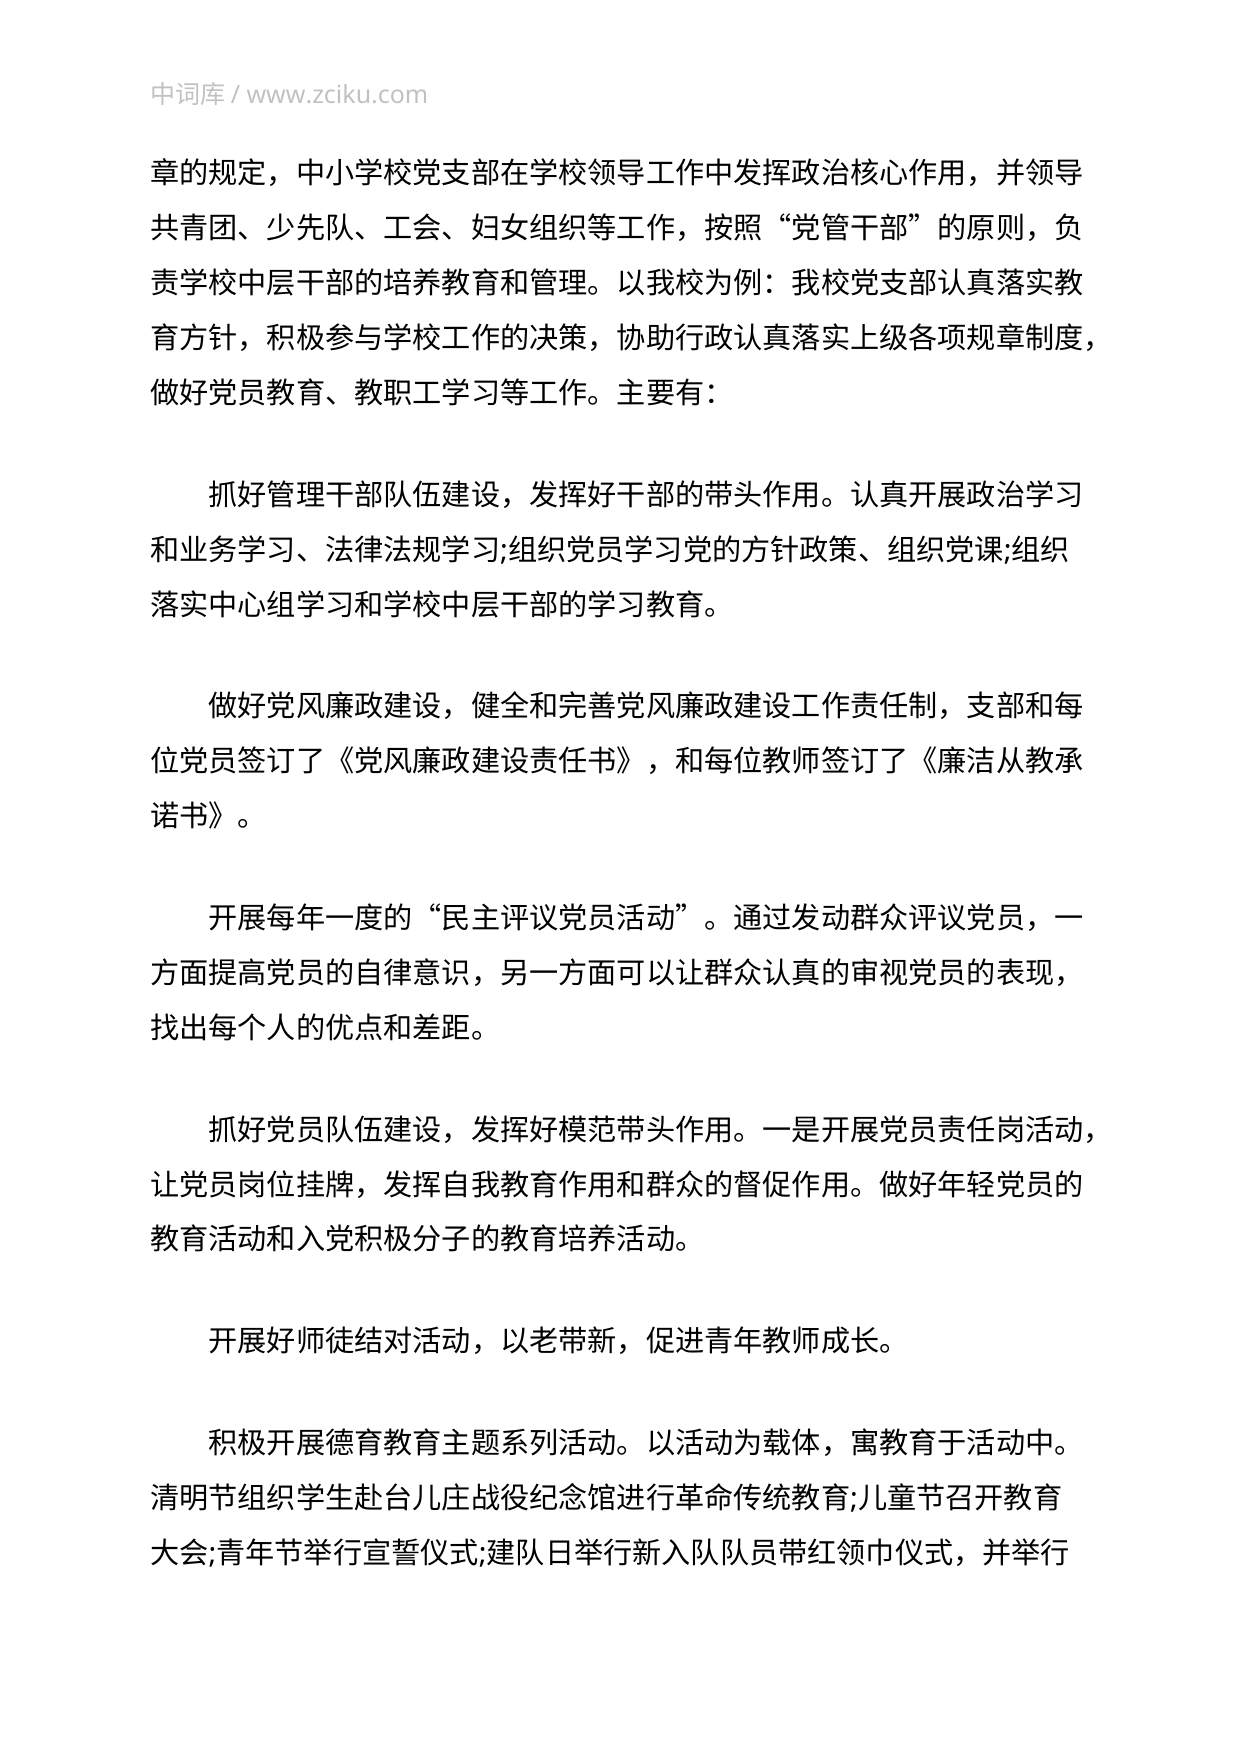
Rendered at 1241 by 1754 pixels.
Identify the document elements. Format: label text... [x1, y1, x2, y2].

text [150, 1419, 1090, 1572]
text 抓好管理干部队伍建设，发挥好干部的带头作用。认真开展政治学习和业务学习、法律法规学习;组织党员学习党的方针政策、组织党课;组织落实中心组学习和学校中层干部的学习教育。 [150, 471, 1090, 623]
text 开展每年一度的“民主评议党员活动”。通过发动群众评议党员，一方面提高党员的自律意识，另一方面可以让群众认真的审视党员的表现，找出每个人的优点和差距。 [150, 894, 1090, 1047]
text 开展好师徒结对活动，以老带新，促进青年教师成长。 [150, 1318, 1090, 1360]
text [150, 150, 1090, 412]
text 做好党风廉政建设，健全和完善党风廉政建设工作责任制，支部和每位党员签订了《党风廉政建设责任书》，和每位教师签订了《廉洁从教承诺书》。 [150, 683, 1090, 835]
text 抓好党员队伍建设，发挥好模范带头作用。一是开展党员责任岗活动，让党员岗位挂牌，发挥自我教育作用和群众的督促作用。做好年轻党员的教育活动和入党积极分子的教育培养活动。 [150, 1106, 1090, 1258]
